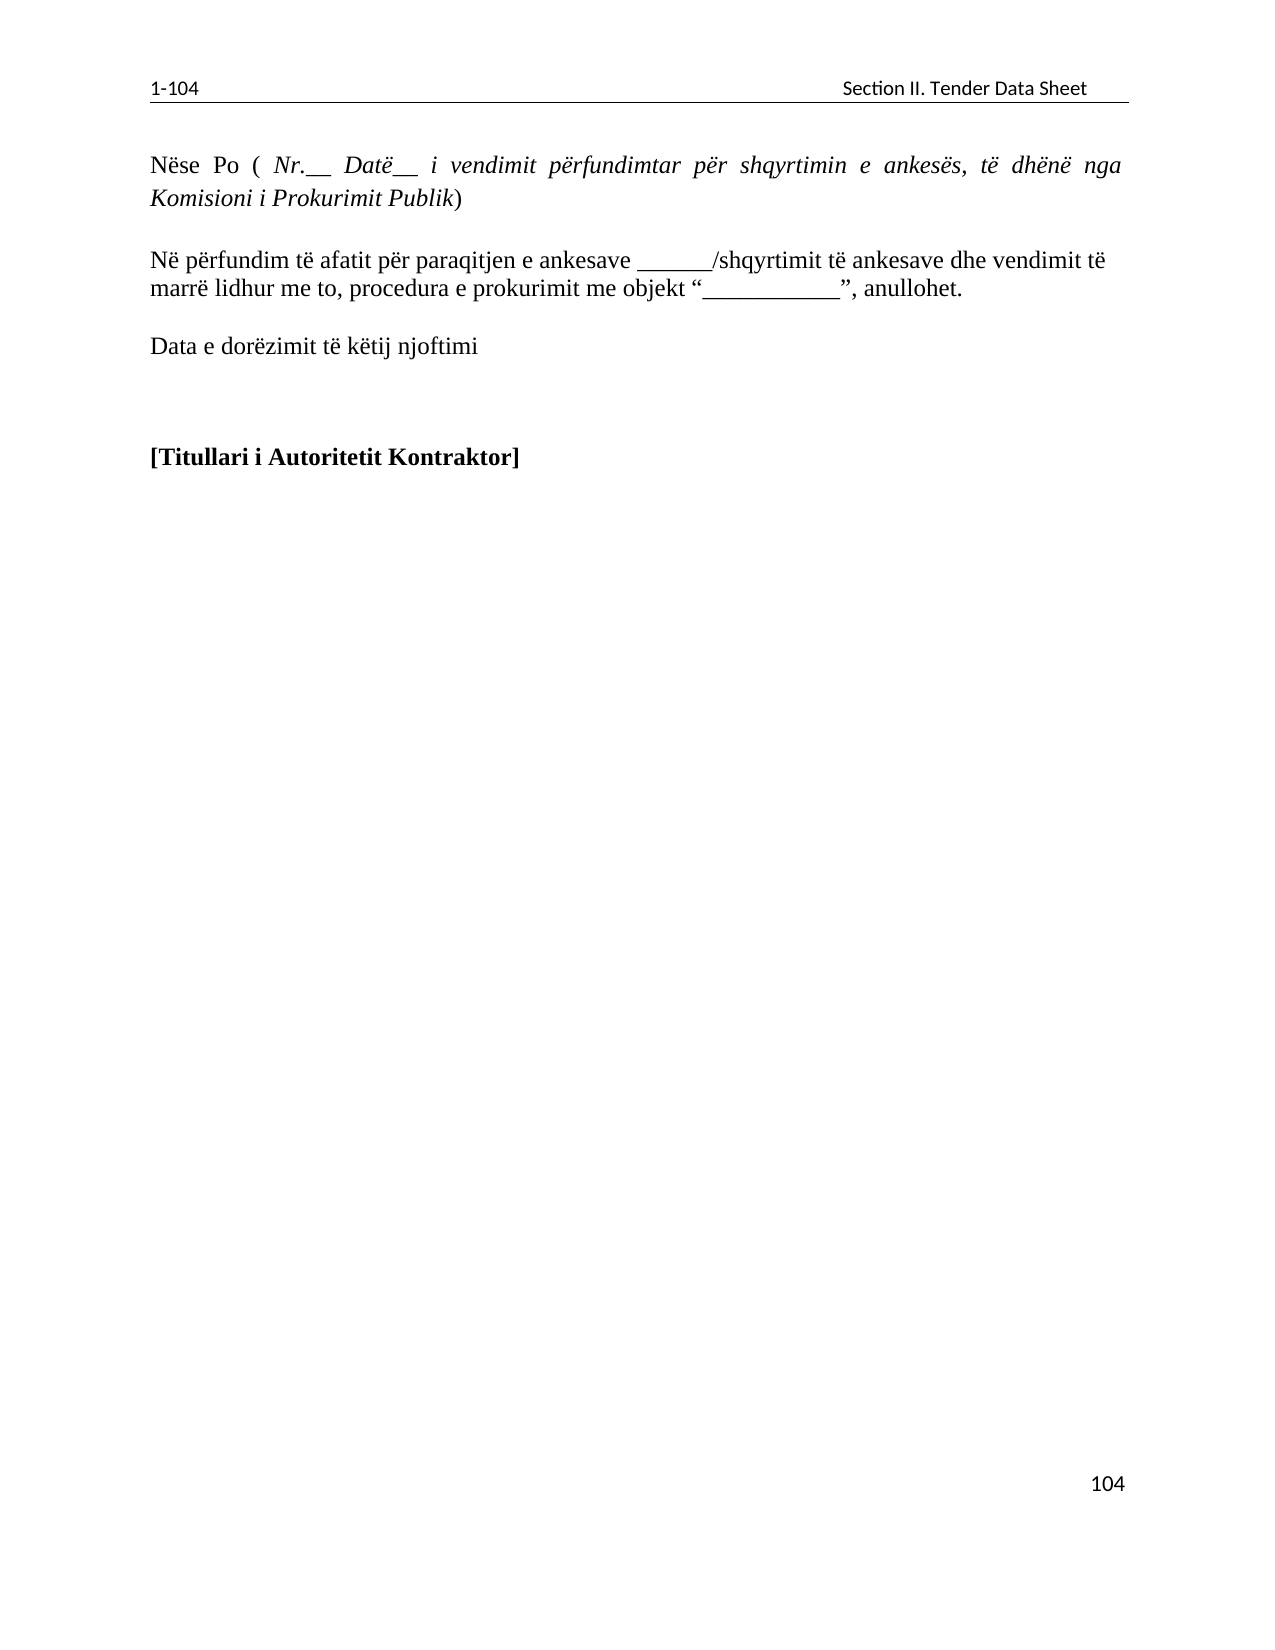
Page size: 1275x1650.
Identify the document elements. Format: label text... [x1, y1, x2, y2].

text Nëse Po ( Nr.__ Datë__ i vendimit përfundimtar për shqyrtimin e ankesës, të dhënë nga Komisioni i Prokurimit Publik) [150, 150, 1125, 212]
text Në përfundim të afatit për paraqitjen e ankesave ______/shqyrtimit të ankesave dhe vendimit të marrë lidhur me to, procedura e prokurimit me objekt “___________”, anullohet. [150, 245, 1125, 302]
text Data e dorëzimit të këtij njoftimi [150, 331, 1125, 360]
text [Titullari i Autoritetit Kontraktor] [150, 442, 1125, 471]
